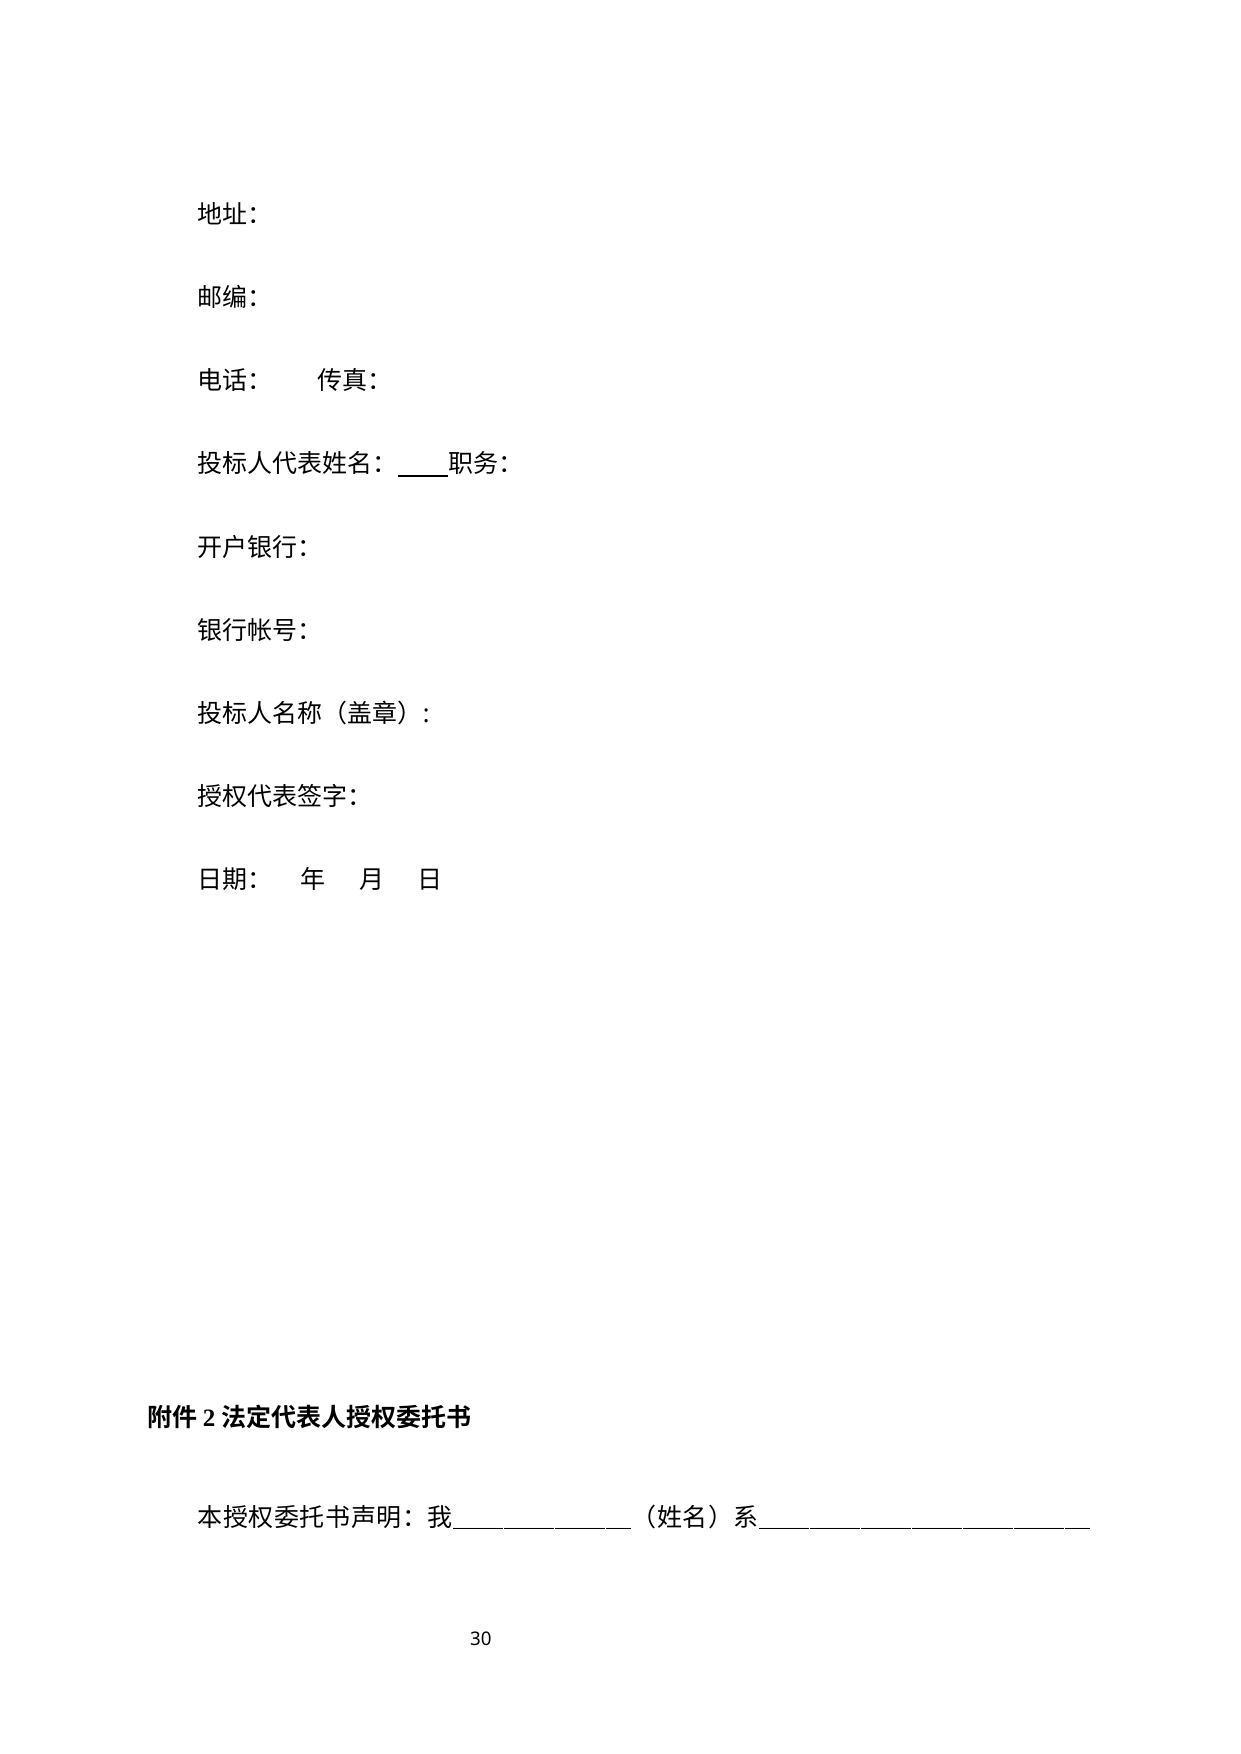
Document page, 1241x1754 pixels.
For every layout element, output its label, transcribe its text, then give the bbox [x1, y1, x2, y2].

text 开户银行： [148, 513, 1092, 578]
text 授权代表签字： [148, 762, 1092, 827]
text 投标人名称（盖章）: [148, 679, 1092, 744]
text 地址： [148, 180, 1092, 245]
text 投标人代表姓名： 职务： [148, 429, 1092, 494]
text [148, 1483, 1092, 1548]
text 邮编： [148, 263, 1092, 328]
text 附件2 法定代表人授权委托书 [148, 1383, 1092, 1448]
text 电话： 传真： [148, 346, 1092, 411]
text 日期： 年 月 日 [148, 845, 1092, 910]
text 银行帐号： [148, 596, 1092, 661]
